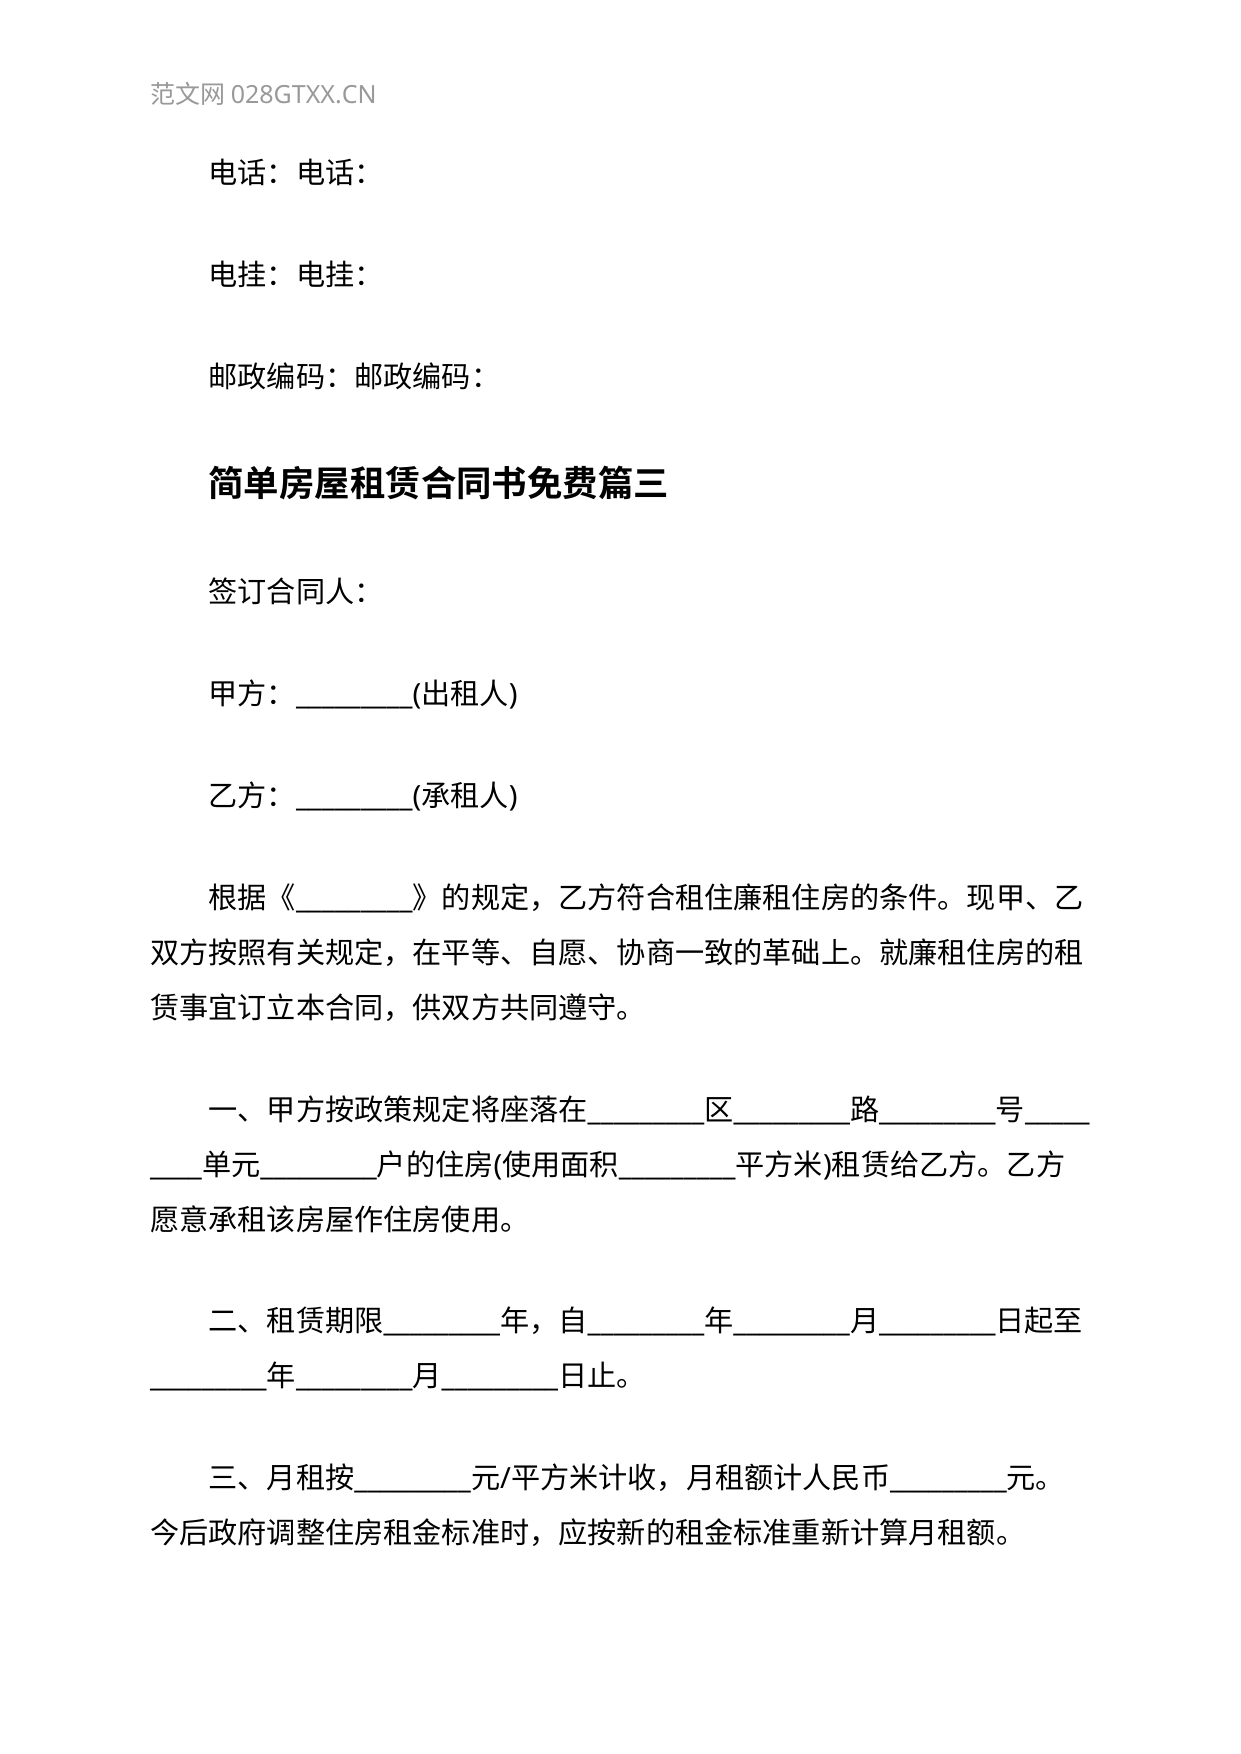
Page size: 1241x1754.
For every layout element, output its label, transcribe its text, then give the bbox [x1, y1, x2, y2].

text 二、租赁期限_________年，自_________年_________月_________日起至_________年_________月_________日止。 [150, 1298, 1090, 1395]
text 邮政编码：邮政编码： [150, 353, 1090, 396]
text 简单房屋租赁合同书免费篇三 [150, 455, 1090, 507]
text 乙方：_________(承租人) [150, 772, 1090, 815]
text 签订合同人： [150, 569, 1090, 611]
text 电挂：电挂： [150, 252, 1090, 294]
text 三、月租按_________元/平方米计收，月租额计人民币_________元。今后政府调整住房租金标准时，应按新的租金标准重新计算月租额。 [150, 1455, 1090, 1552]
text 一、甲方按政策规定将座落在_________区_________路_________号_________单元_________户的住房(使用面积_________平方米)租赁给乙方。乙方愿意承租该房屋作住房使用。 [150, 1086, 1090, 1238]
text 电话：电话： [150, 150, 1090, 192]
text 根据《_________》的规定，乙方符合租住廉租住房的条件。现甲、乙双方按照有关规定，在平等、自愿、协商一致的革础上。就廉租住房的租赁事宜订立本合同，供双方共同遵守。 [150, 874, 1090, 1027]
text 甲方：_________(出租人) [150, 671, 1090, 713]
